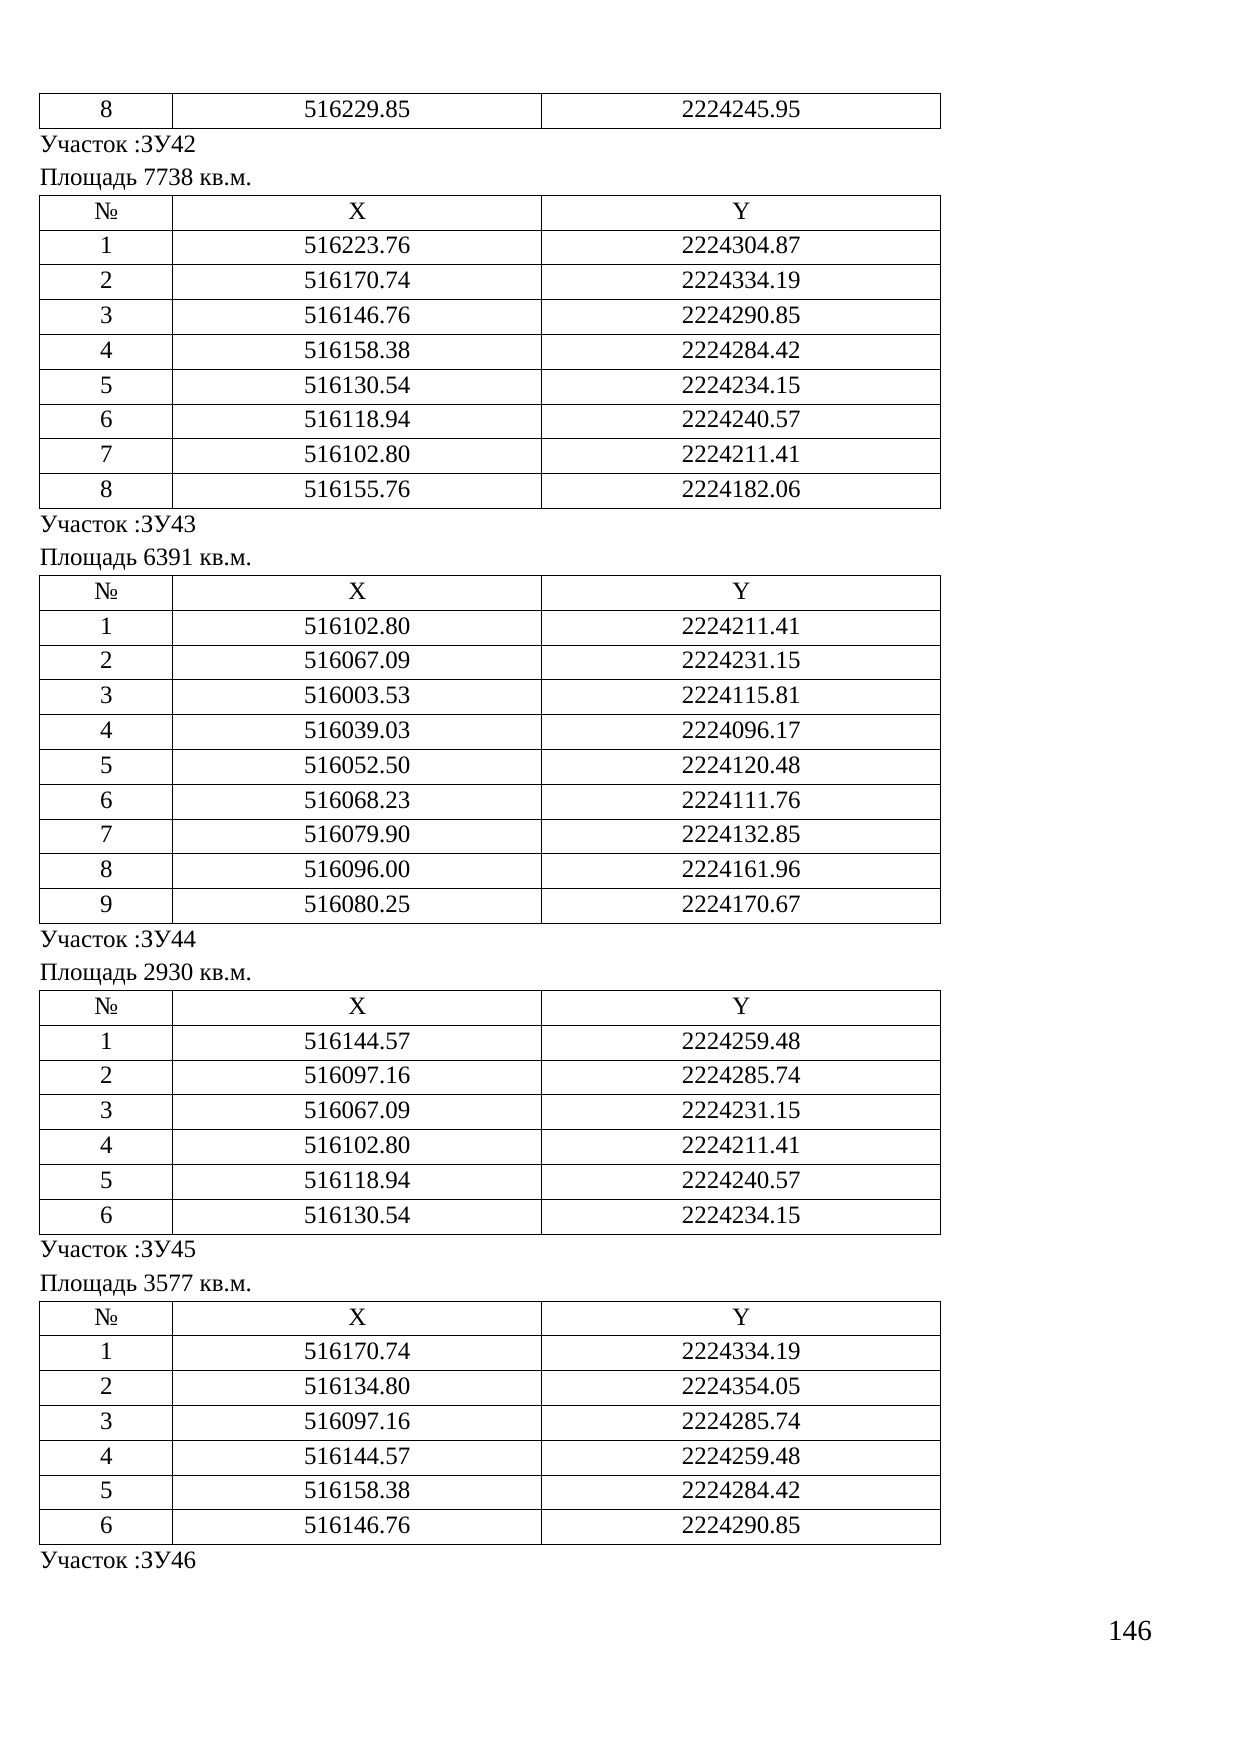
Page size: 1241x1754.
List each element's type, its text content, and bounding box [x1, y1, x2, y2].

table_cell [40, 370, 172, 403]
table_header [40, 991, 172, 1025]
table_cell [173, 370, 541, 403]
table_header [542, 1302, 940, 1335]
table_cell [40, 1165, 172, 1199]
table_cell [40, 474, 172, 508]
text Участок :ЗУ45 [0, 1234, 1152, 1263]
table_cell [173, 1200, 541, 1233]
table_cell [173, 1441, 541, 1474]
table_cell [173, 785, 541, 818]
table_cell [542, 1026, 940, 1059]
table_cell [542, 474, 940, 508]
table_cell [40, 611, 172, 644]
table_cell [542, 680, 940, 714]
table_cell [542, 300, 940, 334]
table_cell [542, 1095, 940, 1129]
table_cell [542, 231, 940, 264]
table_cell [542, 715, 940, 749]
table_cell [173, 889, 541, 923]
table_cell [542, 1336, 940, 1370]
text Площадь 3577 кв.м. [0, 1268, 1152, 1296]
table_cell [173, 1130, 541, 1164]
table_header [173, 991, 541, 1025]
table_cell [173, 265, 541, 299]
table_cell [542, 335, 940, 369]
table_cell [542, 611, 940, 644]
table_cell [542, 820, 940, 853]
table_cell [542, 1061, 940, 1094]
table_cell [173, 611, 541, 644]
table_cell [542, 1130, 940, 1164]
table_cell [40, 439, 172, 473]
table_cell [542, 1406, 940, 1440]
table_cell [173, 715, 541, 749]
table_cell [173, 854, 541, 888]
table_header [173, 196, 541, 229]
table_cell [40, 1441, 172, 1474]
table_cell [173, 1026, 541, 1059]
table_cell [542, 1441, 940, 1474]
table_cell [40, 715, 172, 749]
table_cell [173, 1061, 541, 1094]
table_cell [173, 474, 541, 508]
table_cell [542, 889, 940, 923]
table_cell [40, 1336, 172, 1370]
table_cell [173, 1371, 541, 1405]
text Участок :ЗУ46 [0, 1545, 1152, 1574]
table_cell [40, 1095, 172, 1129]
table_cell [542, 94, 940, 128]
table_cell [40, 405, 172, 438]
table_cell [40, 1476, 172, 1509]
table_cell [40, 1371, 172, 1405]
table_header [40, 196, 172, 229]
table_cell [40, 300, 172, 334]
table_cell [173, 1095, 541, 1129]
text Участок :ЗУ42 [0, 129, 1152, 157]
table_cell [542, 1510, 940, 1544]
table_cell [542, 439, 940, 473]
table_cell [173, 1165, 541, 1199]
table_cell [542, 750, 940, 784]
text Площадь 2930 кв.м. [0, 957, 1152, 986]
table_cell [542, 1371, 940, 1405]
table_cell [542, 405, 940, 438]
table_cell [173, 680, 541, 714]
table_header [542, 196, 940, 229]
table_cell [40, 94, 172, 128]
text Площадь 7738 кв.м. [0, 162, 1152, 191]
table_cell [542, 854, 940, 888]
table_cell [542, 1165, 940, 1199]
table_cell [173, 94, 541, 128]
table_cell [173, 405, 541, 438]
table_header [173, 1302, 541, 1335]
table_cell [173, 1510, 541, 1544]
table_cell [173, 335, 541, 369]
text Участок :ЗУ44 [0, 924, 1152, 953]
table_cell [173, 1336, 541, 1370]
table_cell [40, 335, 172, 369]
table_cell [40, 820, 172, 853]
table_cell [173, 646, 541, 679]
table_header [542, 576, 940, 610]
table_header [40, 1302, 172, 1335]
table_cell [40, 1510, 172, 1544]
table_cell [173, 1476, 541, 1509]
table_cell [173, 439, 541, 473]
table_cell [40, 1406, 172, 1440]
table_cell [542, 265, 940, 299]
text Площадь 6391 кв.м. [0, 542, 1152, 571]
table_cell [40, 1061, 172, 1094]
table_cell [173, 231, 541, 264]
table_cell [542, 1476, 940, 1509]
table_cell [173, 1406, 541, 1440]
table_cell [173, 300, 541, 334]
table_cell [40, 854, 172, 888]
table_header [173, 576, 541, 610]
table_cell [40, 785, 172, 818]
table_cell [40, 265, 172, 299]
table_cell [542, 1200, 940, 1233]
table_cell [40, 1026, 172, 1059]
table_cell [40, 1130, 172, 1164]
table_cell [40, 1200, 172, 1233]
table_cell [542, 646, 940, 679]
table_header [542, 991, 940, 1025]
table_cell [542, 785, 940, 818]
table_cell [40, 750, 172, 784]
text Участок :ЗУ43 [0, 509, 1152, 538]
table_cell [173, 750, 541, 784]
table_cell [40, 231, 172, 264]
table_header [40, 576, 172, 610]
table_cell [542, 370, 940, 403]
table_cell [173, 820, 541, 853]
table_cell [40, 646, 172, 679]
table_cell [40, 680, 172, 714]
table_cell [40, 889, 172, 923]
